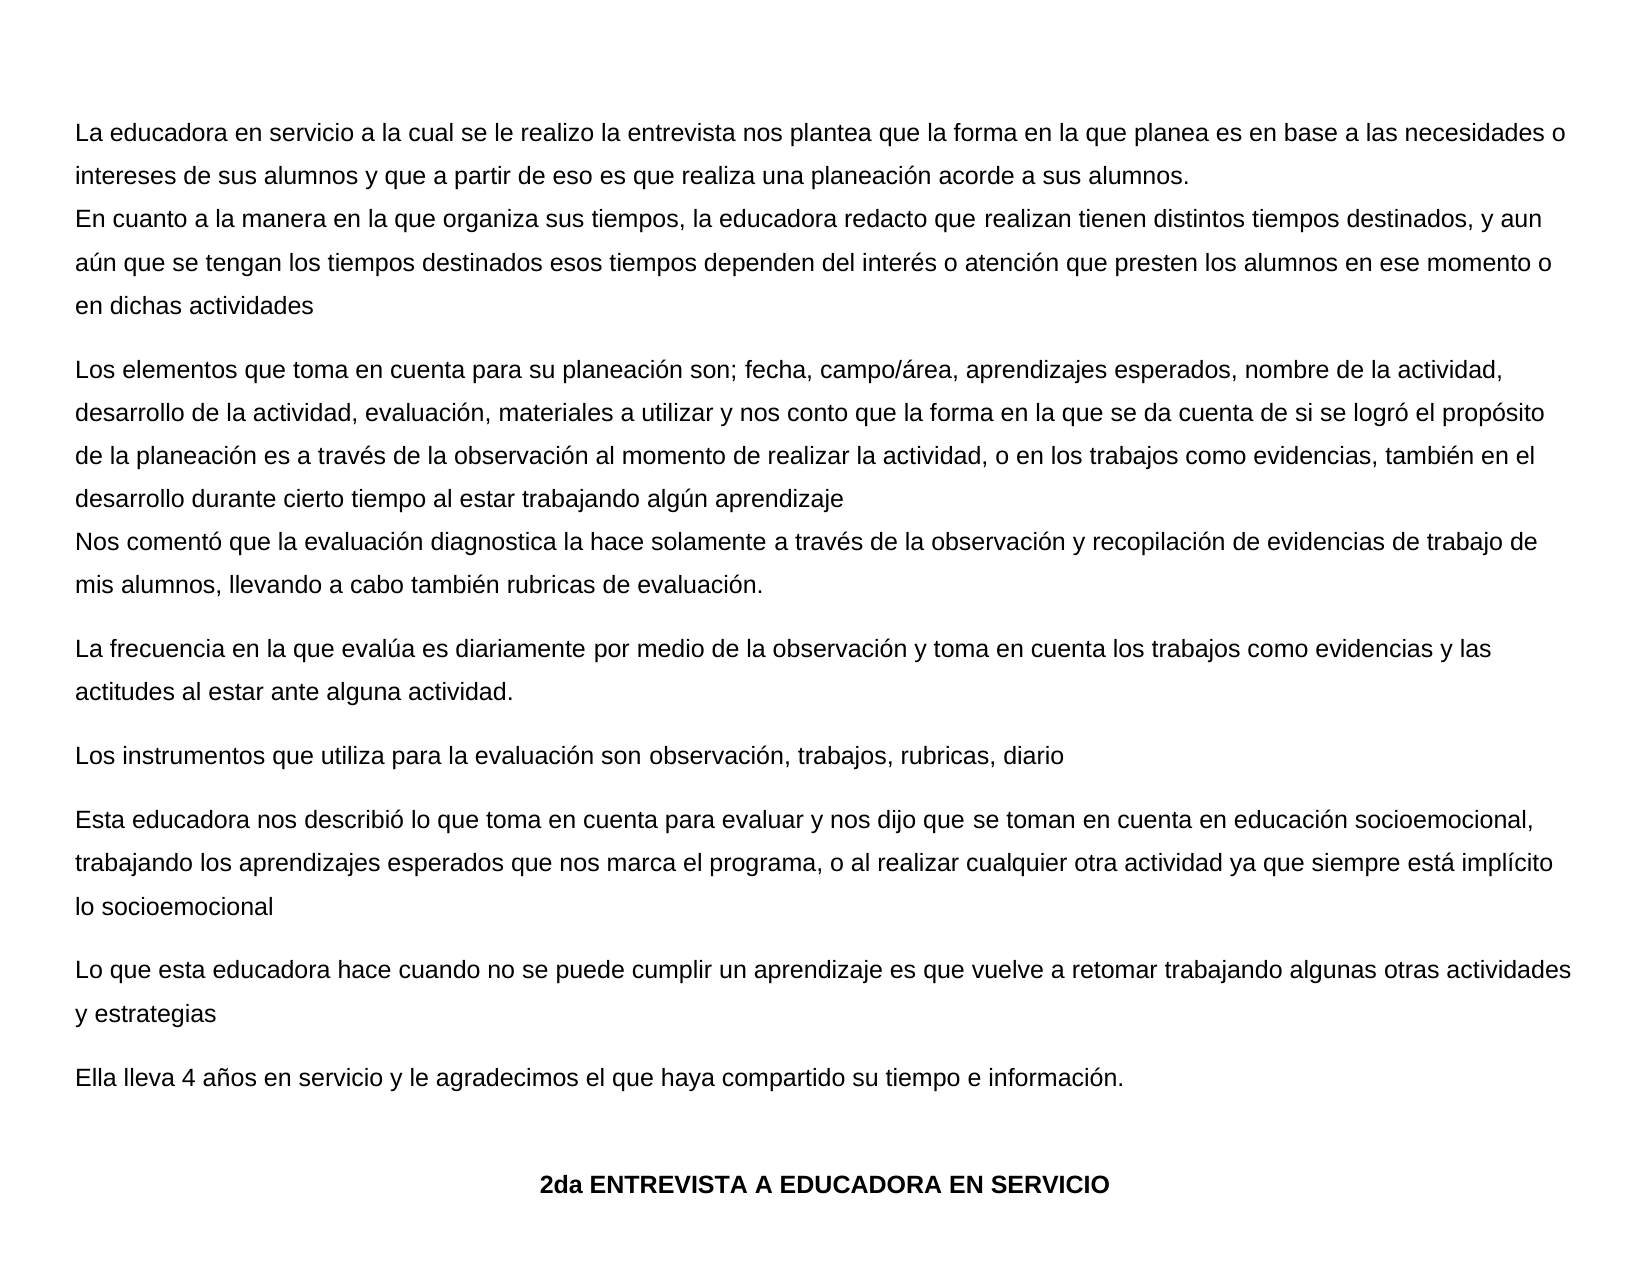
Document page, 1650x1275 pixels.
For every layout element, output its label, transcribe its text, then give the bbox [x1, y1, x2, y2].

text En cuanto a la manera en la que organiza sus tiempos, la educadora redacto que realizan tienen distintos tiempos destinados, y aun aún que se tengan los tiempos destinados esos tiempos dependen del interés o atención que presten los alumnos en ese momento o en dichas actividades [75, 204, 1575, 319]
text Esta educadora nos describió lo que toma en cuenta para evaluar y nos dijo que se toman en cuenta en educación socioemocional, trabajando los aprendizajes esperados que nos marca el programa, o al realizar cualquier otra actividad ya que siempre está implícito lo socioemocional [75, 805, 1575, 920]
text Los elementos que toma en cuenta para su planeación son; fecha, campo/área, aprendizajes esperados, nombre de la actividad, desarrollo de la actividad, evaluación, materiales a utilizar y nos conto que la forma en la que se da cuenta de si se logró el propósito de la planeación es a través de la observación al momento de realizar la actividad, o en los trabajos como evidencias, también en el desarrollo durante cierto tiempo al estar trabajando algún aprendizaje [75, 354, 1575, 513]
text Nos comentó que la evaluación diagnostica la hace solamente a través de la observación y recopilación de evidencias de trabajo de mis alumnos, llevando a cabo también rubricas de evaluación. [75, 527, 1575, 599]
text Ella lleva 4 años en servicio y le agradecimos el que haya compartido su tiempo e información. [75, 1062, 1575, 1091]
text Lo que esta educadora hace cuando no se puede cumplir un aprendizaje es que vuelve a retomar trabajando algunas otras actividades y estrategias [75, 955, 1575, 1027]
text La educadora en servicio a la cual se le realizo la entrevista nos plantea que la forma en la que planea es en base a las necesidades o intereses de sus alumnos y que a partir de eso es que realiza una planeación acorde a sus alumnos. [75, 118, 1575, 190]
text Los instrumentos que utiliza para la evaluación son observación, trabajos, rubricas, diario [75, 741, 1575, 770]
text 2da ENTREVISTA A EDUCADORA EN SERVICIO [75, 1169, 1575, 1198]
text La frecuencia en la que evalúa es diariamente por medio de la observación y toma en cuenta los trabajos como evidencias y las actitudes al estar ante alguna actividad. [75, 634, 1575, 706]
